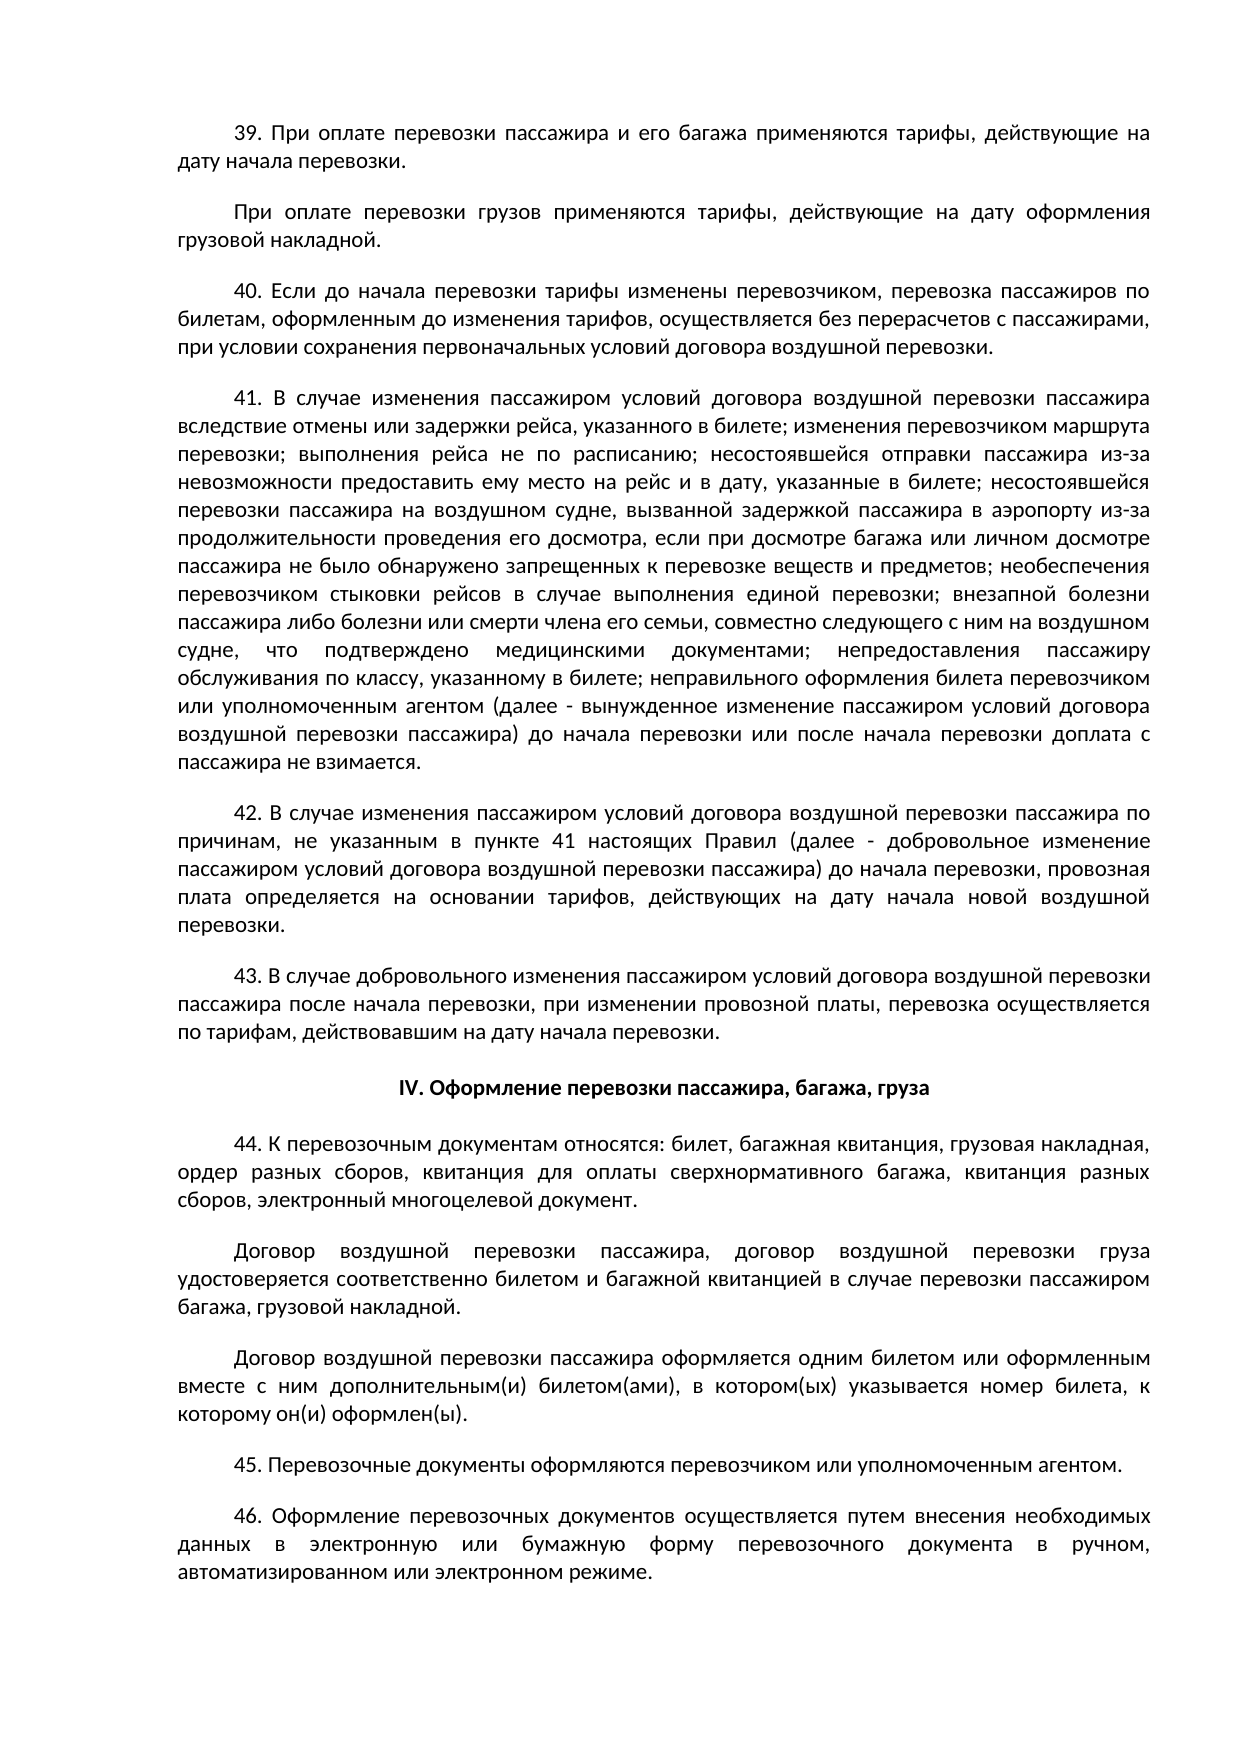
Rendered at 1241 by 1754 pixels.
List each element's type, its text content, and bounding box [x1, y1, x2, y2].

text 46. Оформление перевозочных документов осуществляется путем внесения необходимых данных в электронную или бумажную форму перевозочного документа в ручном, автоматизированном или электронном режиме. [177, 1501, 1152, 1585]
text Договор воздушной перевозки пассажира, договор воздушной перевозки груза удостоверяется соответственно билетом и багажной квитанцией в случае перевозки пассажиром багажа, грузовой накладной. [177, 1236, 1152, 1320]
text 40. Если до начала перевозки тарифы изменены перевозчиком, перевозка пассажиров по билетам, оформленным до изменения тарифов, осуществляется без перерасчетов с пассажирами, при условии сохранения первоначальных условий договора воздушной перевозки. [177, 276, 1152, 360]
text При оплате перевозки грузов применяются тарифы, действующие на дату оформления грузовой накладной. [177, 197, 1152, 253]
text Договор воздушной перевозки пассажира оформляется одним билетом или оформленным вместе с ним дополнительным(и) билетом(ами), в котором(ых) указывается номер билета, к которому он(и) оформлен(ы). [177, 1343, 1152, 1427]
title IV. Оформление перевозки пассажира, багажа, груза [177, 1073, 1152, 1101]
text 39. При оплате перевозки пассажира и его багажа применяются тарифы, действующие на дату начала перевозки. [177, 118, 1152, 174]
text 43. В случае добровольного изменения пассажиром условий договора воздушной перевозки пассажира после начала перевозки, при изменении провозной платы, перевозка осуществляется по тарифам, действовавшим на дату начала перевозки. [177, 961, 1152, 1045]
text 42. В случае изменения пассажиром условий договора воздушной перевозки пассажира по причинам, не указанным в пункте 41 настоящих Правил (далее - добровольное изменение пассажиром условий договора воздушной перевозки пассажира) до начала перевозки, провозная плата определяется на основании тарифов, действующих на дату начала новой воздушной перевозки. [177, 798, 1152, 938]
text 44. К перевозочным документам относятся: билет, багажная квитанция, грузовая накладная, ордер разных сборов, квитанция для оплаты сверхнормативного багажа, квитанция разных сборов, электронный многоцелевой документ. [177, 1129, 1152, 1213]
text 41. В случае изменения пассажиром условий договора воздушной перевозки пассажира вследствие отмены или задержки рейса, указанного в билете; изменения перевозчиком маршрута перевозки; выполнения рейса не по расписанию; несостоявшейся отправки пассажира из-за невозможности предоставить ему место на рейс и в дату, указанные в билете; несостоявшейся перевозки пассажира на воздушном судне, вызванной задержкой пассажира в аэропорту из-за продолжительности проведения его досмотра, если при досмотре багажа или личном досмотре пассажира не было обнаружено запрещенных к перевозке веществ и предметов; необеспечения перевозчиком стыковки рейсов в случае выполнения единой перевозки; внезапной болезни пассажира либо болезни или смерти члена его семьи, совместно следующего с ним на воздушном судне, что подтверждено медицинскими документами; непредоставления пассажиру обслуживания по классу, указанному в билете; неправильного оформления билета перевозчиком или уполномоченным агентом (далее - вынужденное изменение пассажиром условий договора воздушной перевозки пассажира) до начала перевозки или после начала перевозки доплата с пассажира не взимается. [177, 383, 1152, 775]
text 45. Перевозочные документы оформляются перевозчиком или уполномоченным агентом. [177, 1450, 1152, 1478]
